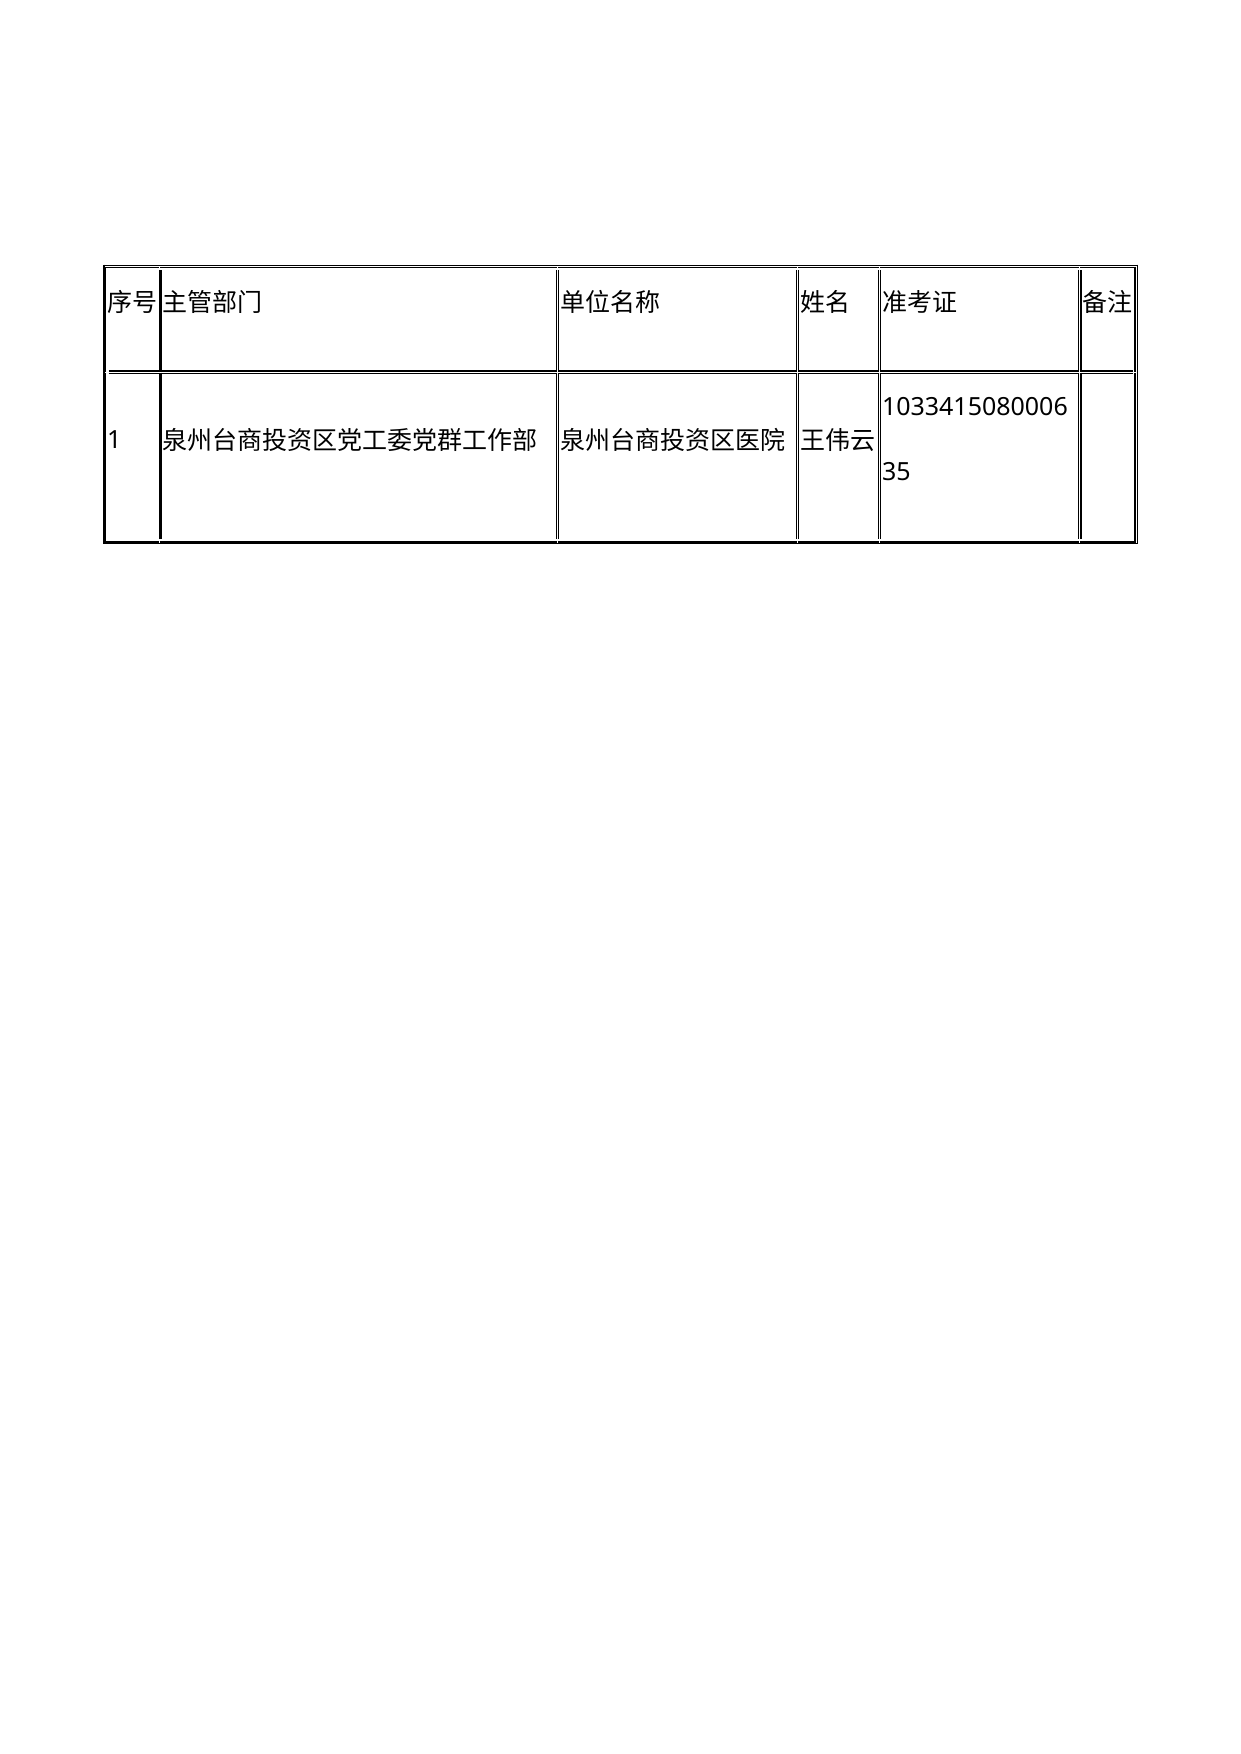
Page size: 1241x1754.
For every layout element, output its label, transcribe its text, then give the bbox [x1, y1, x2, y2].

table_header 序号 [106, 266, 160, 370]
table_cell 1 [106, 370, 160, 541]
table_cell 103341508000635 [880, 370, 1080, 541]
table_header 姓名 [798, 268, 879, 370]
table_header 主管部门 [160, 268, 558, 370]
table_cell 王伟云 [798, 374, 879, 541]
table_cell 泉州台商投资区医院 [558, 374, 797, 541]
table_header 备注 [1080, 268, 1134, 370]
table_cell 泉州台商投资区党工委党群工作部 [160, 374, 558, 541]
table_cell [1080, 370, 1135, 541]
table_header 单位名称 [558, 268, 797, 370]
table_header 准考证 [880, 266, 1080, 370]
